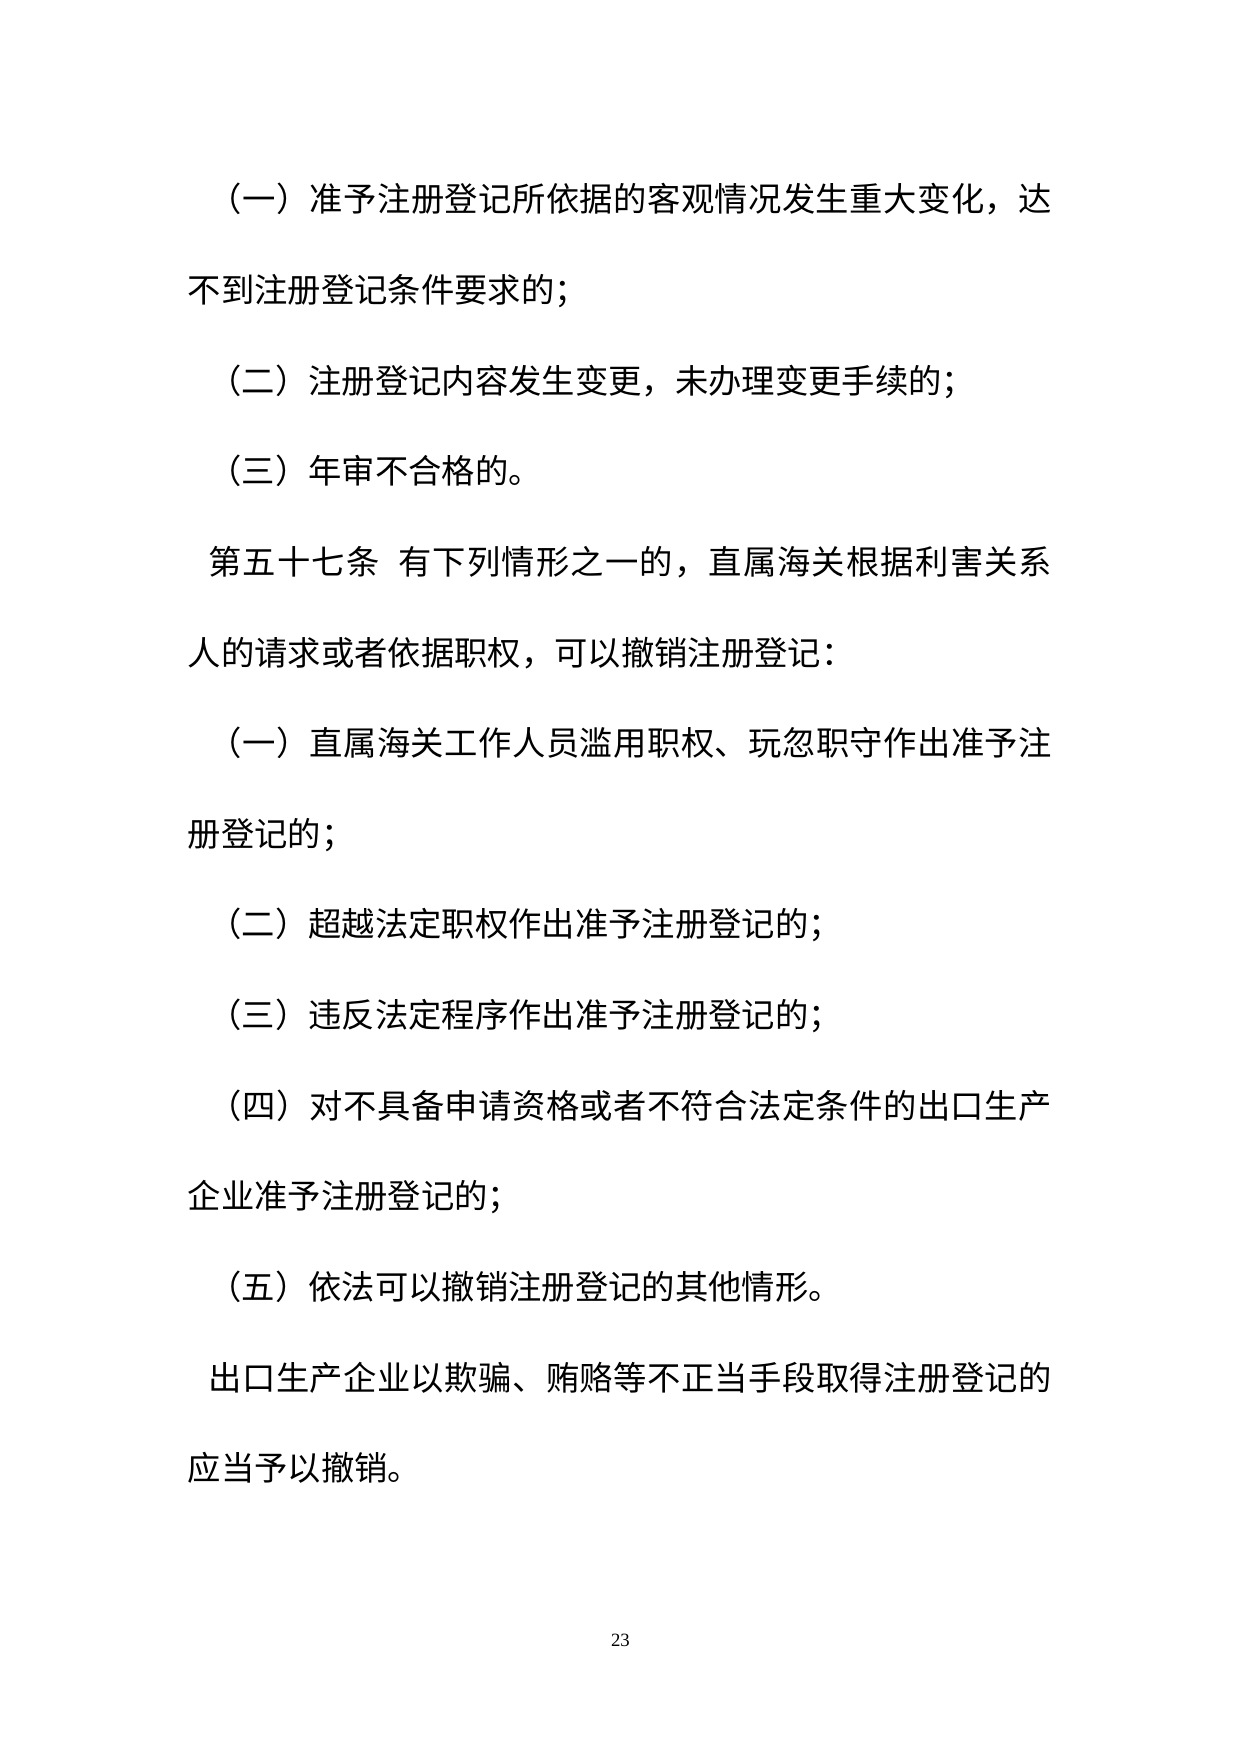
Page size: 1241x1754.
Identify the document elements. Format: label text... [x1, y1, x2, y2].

text （二）注册登记内容发生变更，未办理变更手续的； [187, 333, 1053, 424]
text （三）年审不合格的。 [187, 424, 1053, 514]
text （二）超越法定职权作出准予注册登记的； [187, 877, 1053, 968]
text （三）违反法定程序作出准予注册登记的； [187, 968, 1053, 1058]
text （四）对不具备申请资格或者不符合法定条件的出口生产企业准予注册登记的； [187, 1058, 1053, 1239]
text 出口生产企业以欺骗、贿赂等不正当手段取得注册登记的，应当予以撤销。 [187, 1330, 1053, 1511]
text （一）准予注册登记所依据的客观情况发生重大变化，达不到注册登记条件要求的； [187, 152, 1053, 333]
text （五）依法可以撤销注册登记的其他情形。 [187, 1239, 1053, 1330]
text 第五十七条 有下列情形之一的，直属海关根据利害关系人的请求或者依据职权，可以撤销注册登记： [187, 514, 1053, 696]
text （一）直属海关工作人员滥用职权、玩忽职守作出准予注册登记的； [187, 696, 1053, 877]
